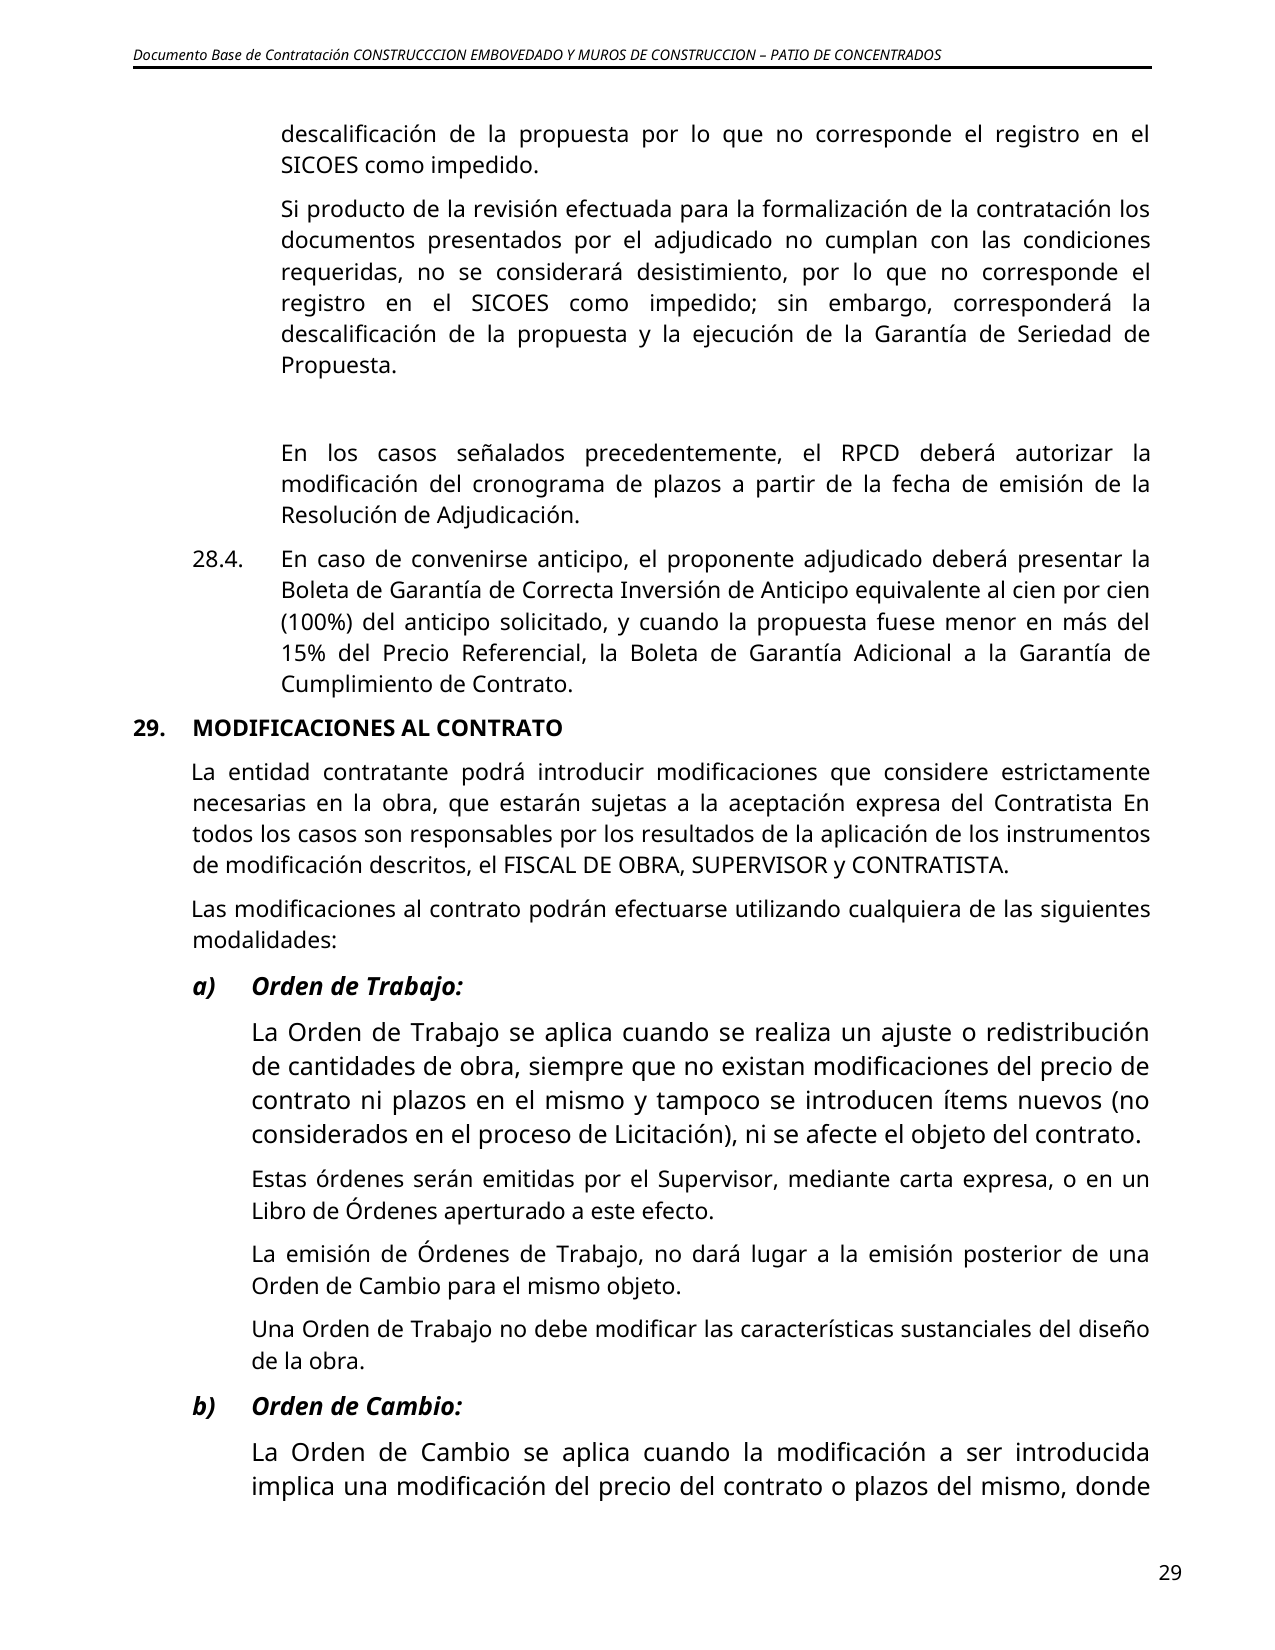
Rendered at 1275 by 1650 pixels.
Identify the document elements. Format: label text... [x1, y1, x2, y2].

list Orden de Cambio: [192, 1388, 1152, 1422]
text La emisión de Órdenes de Trabajo, no dará lugar a la emisión posterior de una Orden de Cambio para el mismo objeto. [251, 1238, 1152, 1301]
text La entidad contratante podrá introducir modificaciones que considere estrictamente necesarias en la obra, que estarán sujetas a la aceptación expresa del Contratista En todos los casos son responsables por los resultados de la aplicación de los instrumentos de modificación descritos, el FISCAL DE OBRA, SUPERVISOR y CONTRATISTA. [191, 756, 1152, 881]
text Si producto de la revisión efectuada para la formalización de la contratación los documentos presentados por el adjudicado no cumplan con las condiciones requeridas, no se considerará desistimiento, por lo que no corresponde el registro en el SICOES como impedido; sin embargo, corresponderá la descalificación de la propuesta y la ejecución de la Garantía de Seriedad de Propuesta. [192, 193, 1152, 381]
text Las modificaciones al contrato podrán efectuarse utilizando cualquiera de las siguientes modalidades: [191, 893, 1152, 956]
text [192, 118, 1152, 181]
text Estas órdenes serán emitidas por el Supervisor, mediante carta expresa, o en un Libro de Órdenes aperturado a este efecto. [251, 1163, 1152, 1226]
text Orden de Trabajo: [192, 968, 1152, 1002]
text En los casos señalados precedentemente, el RPCD deberá autorizar la modificación del cronograma de plazos a partir de la fecha de emisión de la Resolución de Adjudicación. [192, 437, 1152, 531]
list 28.4. En caso de convenirse anticipo, el proponente adjudicado deberá presentar la Boleta de Garantía de Correcta Inversión de Anticipo equivalente al cien por cien (100%) del anticipo solicitado, y cuando la propuesta fuese menor en más del 15% del Precio Referencial, la Boleta de Garantía Adicional a la Garantía de Cumplimiento de Contrato. [192, 543, 1152, 699]
text Una Orden de Trabajo no debe modificar las características sustanciales del diseño de la obra. [207, 1313, 1152, 1376]
list La Orden de Trabajo se aplica cuando se realiza un ajuste o redistribución de cantidades de obra, siempre que no existan modificaciones del precio de contrato ni plazos en el mismo y tampoco se introducen ítems nuevos (no considerados en el proceso de Licitación), ni se afecte el objeto del contrato. [251, 1015, 1152, 1151]
text MODIFICACIONES AL CONTRATO [133, 712, 1152, 743]
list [251, 1435, 1152, 1503]
